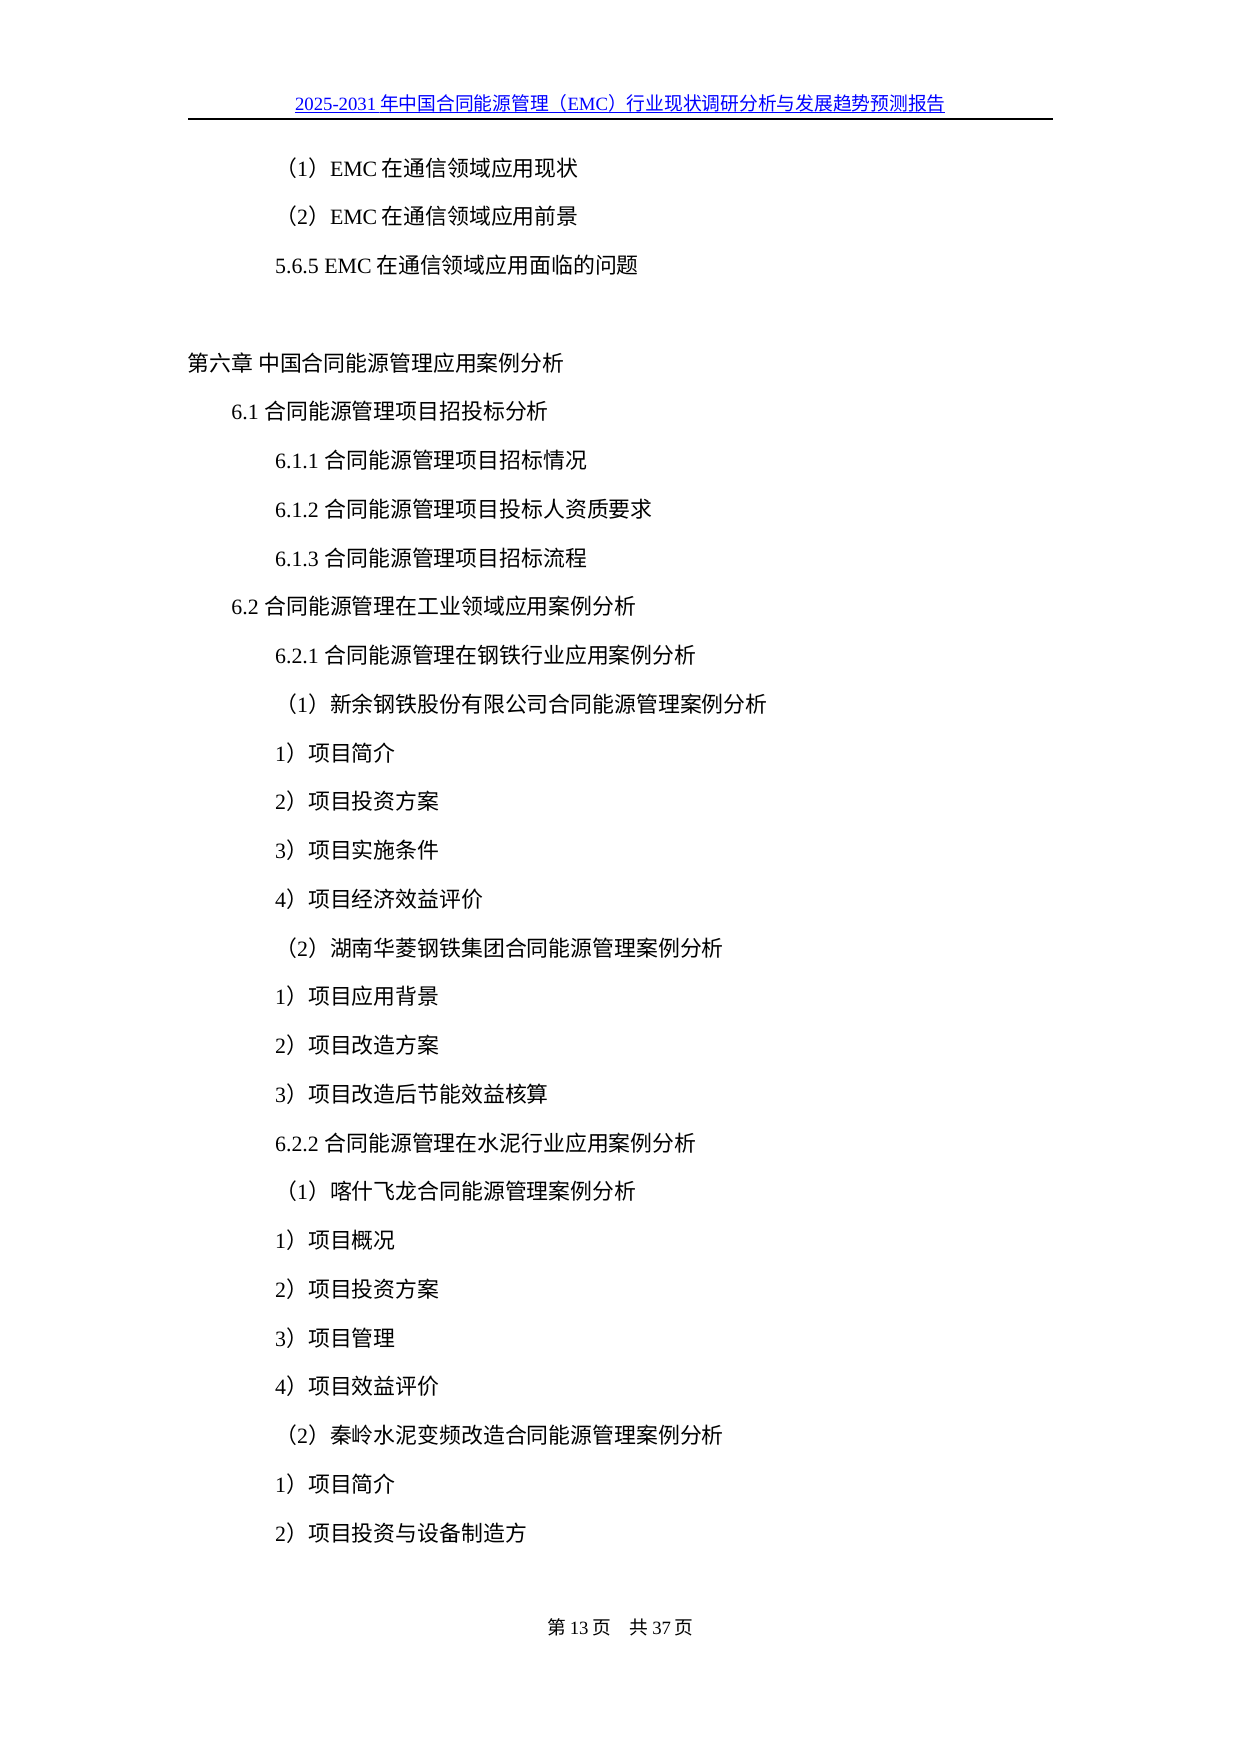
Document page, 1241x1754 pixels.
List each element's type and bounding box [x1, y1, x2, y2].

text [187, 150, 1053, 1548]
